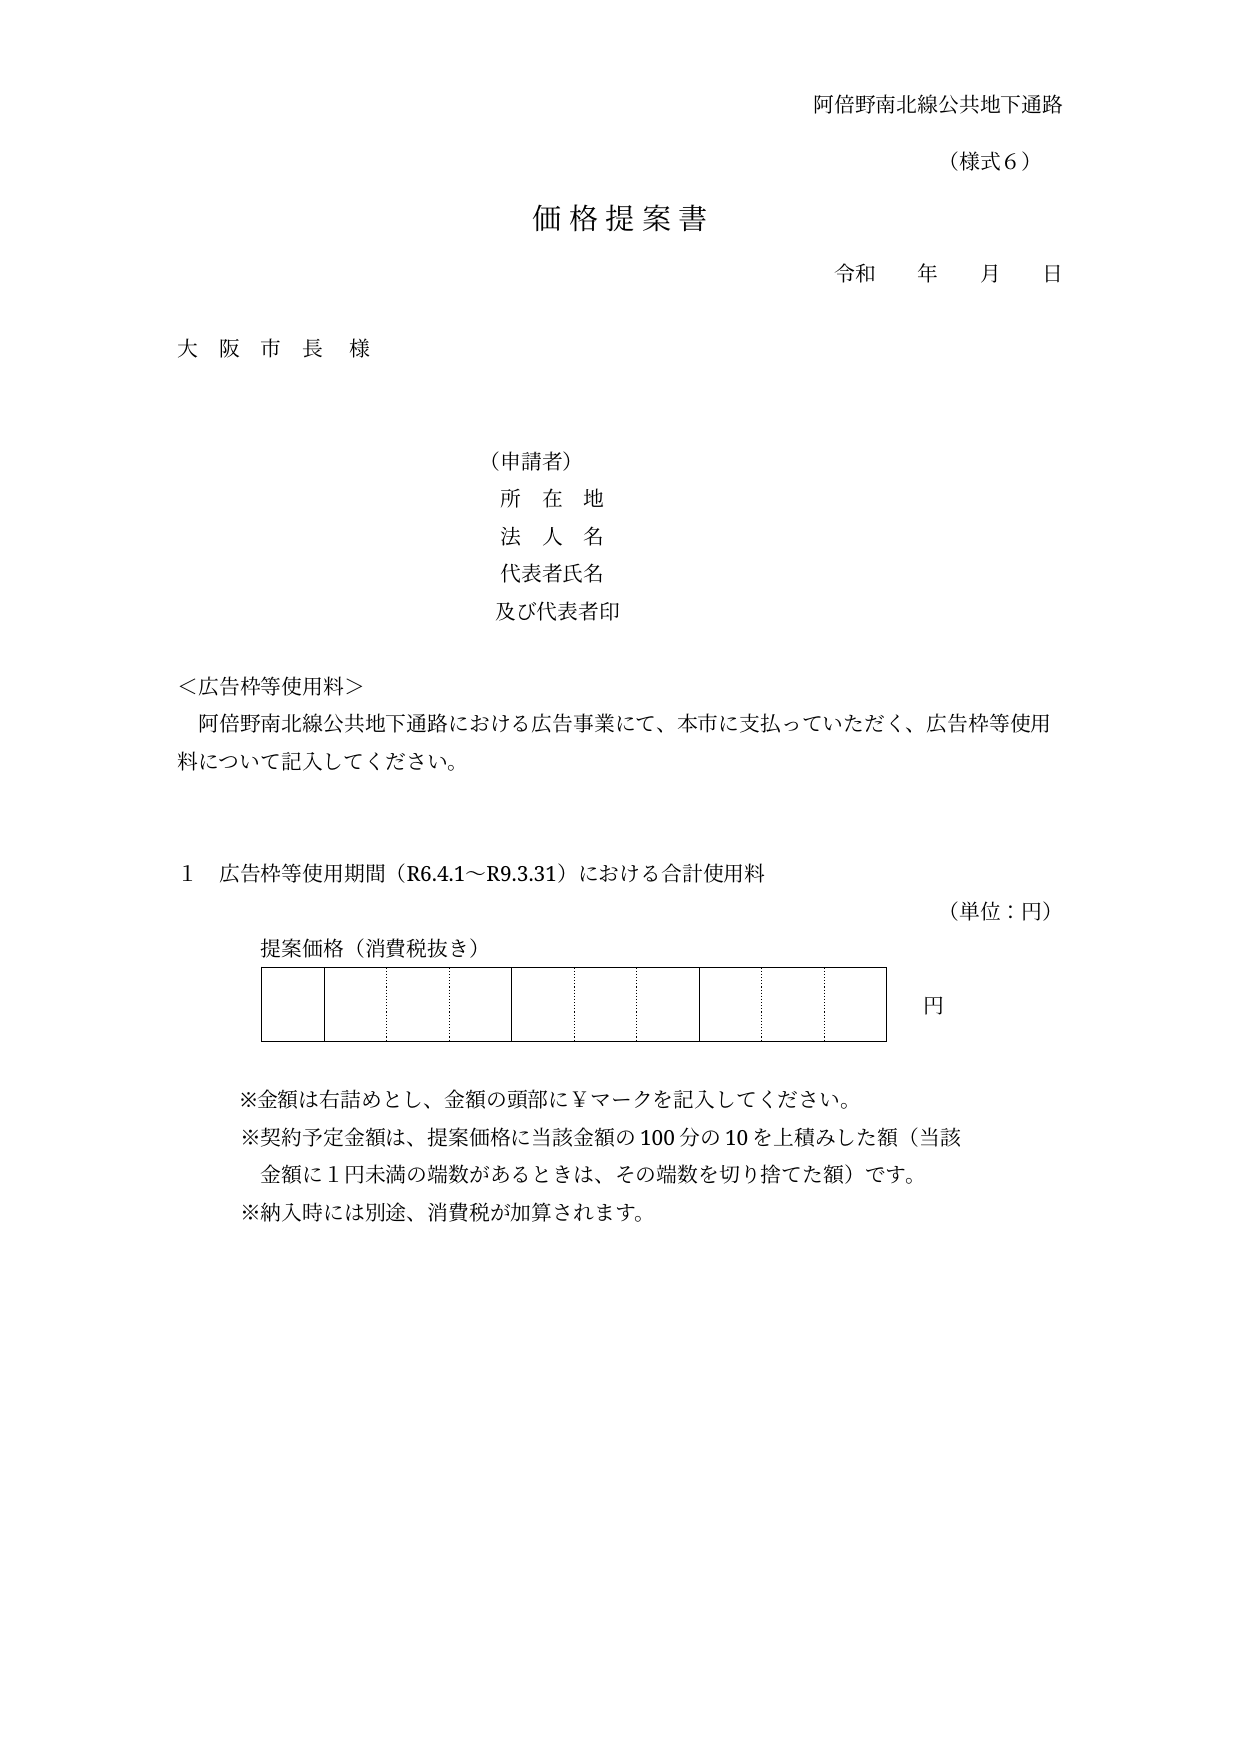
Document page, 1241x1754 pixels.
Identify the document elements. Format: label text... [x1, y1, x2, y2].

table_header [700, 968, 762, 1041]
text 代表者氏名 [177, 554, 1063, 592]
table_header [824, 968, 886, 1041]
text （単位：円） [177, 892, 1063, 929]
text 法 人 名 [177, 517, 1063, 554]
text ※納入時には別途、消費税が加算されます。 [177, 1192, 980, 1230]
text 及び代表者印 [177, 592, 1063, 629]
table_header [512, 968, 574, 1041]
text 提案価格（消費税抜き） [177, 929, 1063, 967]
table_header [449, 968, 511, 1041]
text ※金額は右詰めとし、金額の頭部に￥マークを記入してください。 [177, 1080, 980, 1117]
table_header 円 [887, 967, 981, 1041]
text 令和 年 月 日 [177, 254, 1063, 292]
text （申請者） [177, 442, 1063, 479]
text 価 格 提 案 書 [177, 179, 1063, 254]
text １ 広告枠等使用期間（R6.4.1～R9.3.31）における合計使用料 [177, 854, 1063, 892]
table_header [637, 968, 699, 1041]
table_header [325, 968, 387, 1041]
text 所 在 地 [177, 479, 1063, 517]
text 大 阪 市 長 様 [177, 329, 1063, 367]
table_header [262, 968, 324, 1041]
text （様式６） [177, 142, 1042, 179]
text ＜広告枠等使用料＞ [177, 667, 1063, 704]
table_header [387, 968, 449, 1041]
text 阿倍野南北線公共地下通路における広告事業にて、本市に支払っていただく、広告枠等使用料について記入してください。 [177, 704, 1063, 779]
text ※契約予定金額は、提案価格に当該金額の100分の10を上積みした額（当該金額に１円未満の端数があるときは、その端数を切り捨てた額）です。 [177, 1117, 980, 1192]
table_header [762, 968, 824, 1041]
table_header [574, 968, 637, 1041]
